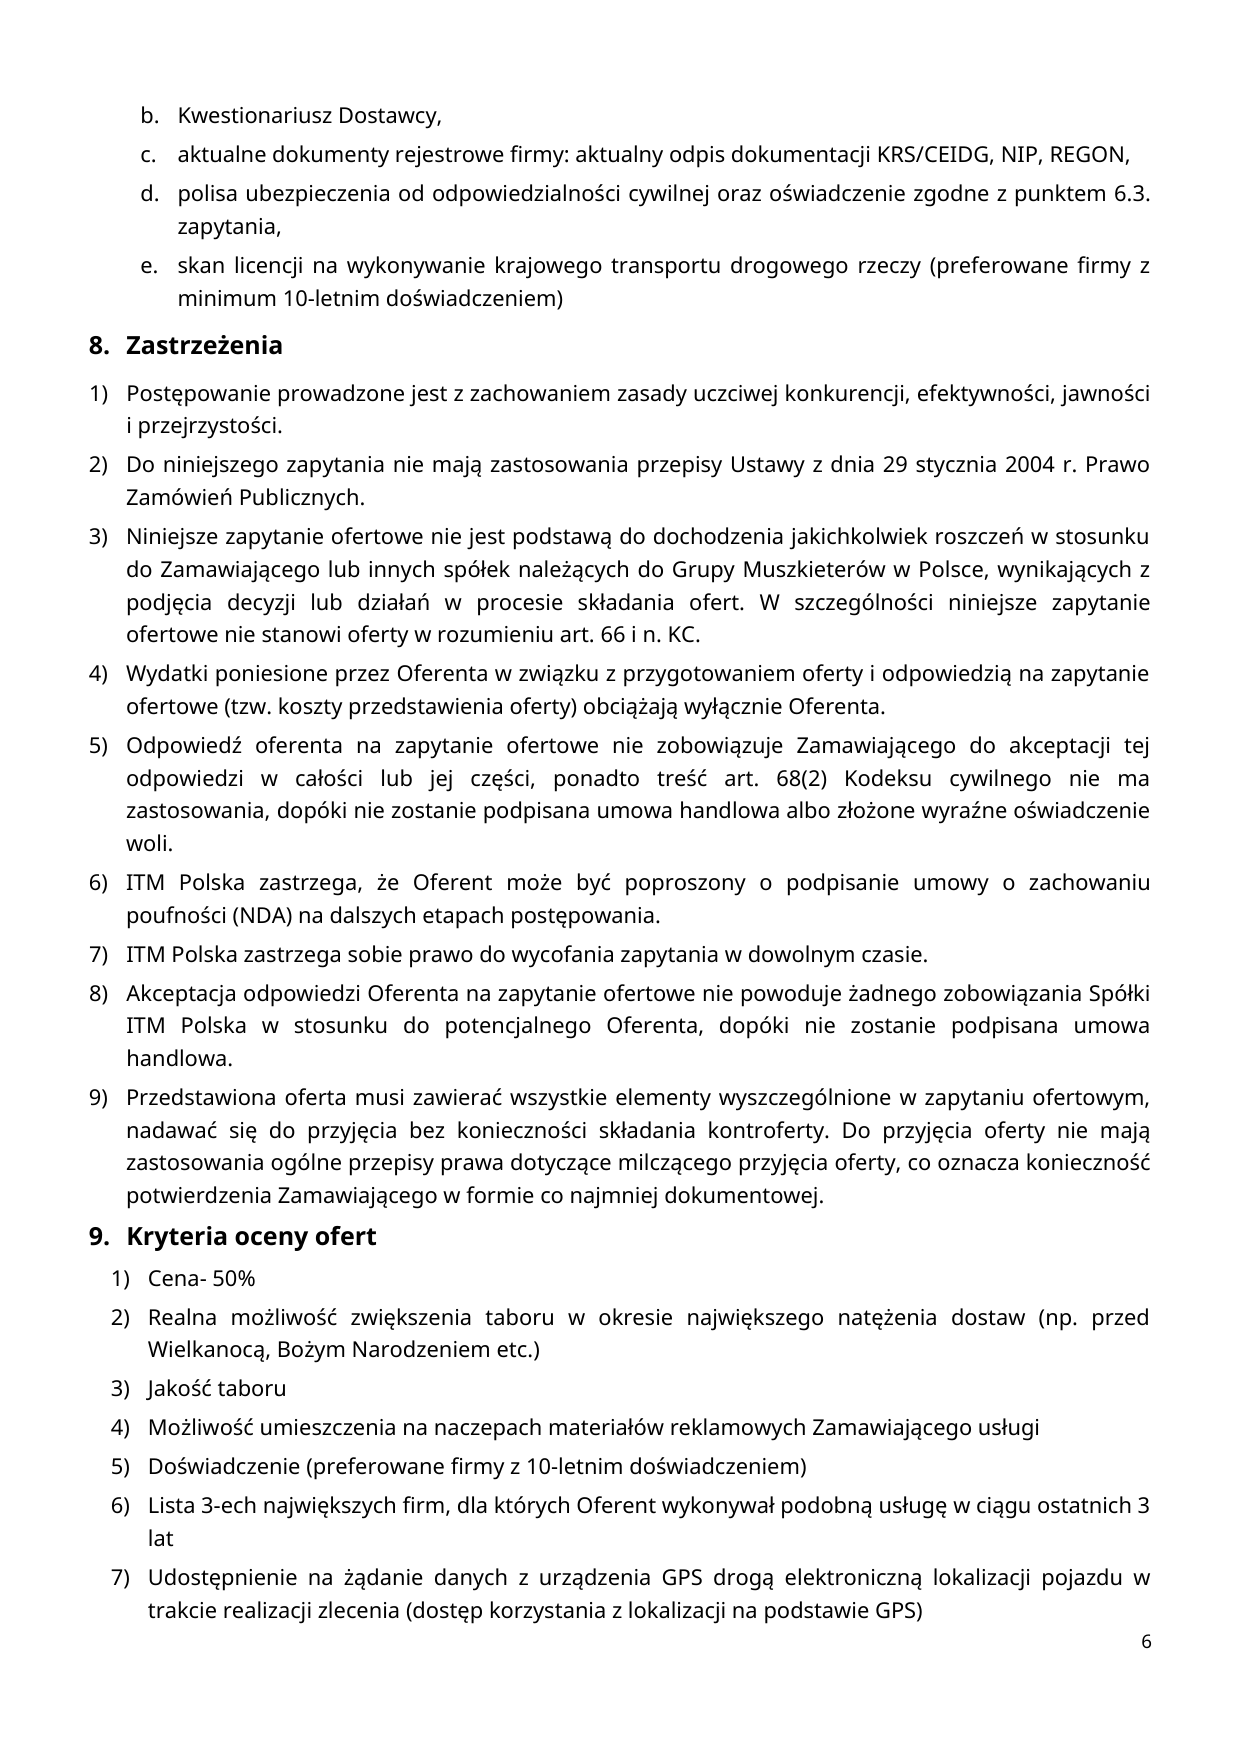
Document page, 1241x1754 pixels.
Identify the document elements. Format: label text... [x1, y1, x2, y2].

list Cena- 50% [111, 1263, 1152, 1292]
list skan licencji na wykonywanie krajowego transportu drogowego rzeczy (preferowane firmy z minimum 10-letnim doświadczeniem) [140, 250, 1152, 312]
list Możliwość umieszczenia na naczepach materiałów reklamowych Zamawiającego usługi [111, 1412, 1152, 1442]
list Akceptacja odpowiedzi Oferenta na zapytanie ofertowe nie powoduje żadnego zobowiązania Spółki ITM Polska w stosunku do potencjalnego Oferenta, dopóki nie zostanie podpisana umowa handlowa. [89, 978, 1152, 1073]
list polisa ubezpieczenia od odpowiedzialności cywilnej oraz oświadczenie zgodne z punktem 6.3. zapytania, [140, 178, 1152, 241]
list Niniejsze zapytanie ofertowe nie jest podstawą do dochodzenia jakichkolwiek roszczeń w stosunku do Zamawiającego lub innych spółek należących do Grupy Muszkieterów w Polsce, wynikających z podjęcia decyzji lub działań w procesie składania ofert. W szczególności niniejsze zapytanie ofertowe nie stanowi oferty w rozumieniu art. 66 i n. KC. [89, 521, 1152, 649]
list Kwestionariusz Dostawcy, [140, 100, 1152, 130]
list Kryteria oceny ofert [89, 1219, 1152, 1253]
list Doświadczenie (preferowane firmy z 10-letnim doświadczeniem) [111, 1451, 1152, 1481]
list aktualne dokumenty rejestrowe firmy: aktualny odpis dokumentacji KRS/CEIDG, NIP, REGON, [140, 139, 1152, 169]
list ITM Polska zastrzega, że Oferent może być poproszony o podpisanie umowy o zachowaniu poufności (NDA) na dalszych etapach postępowania. [89, 867, 1152, 929]
list Przedstawiona oferta musi zawierać wszystkie elementy wyszczególnione w zapytaniu ofertowym, nadawać się do przyjęcia bez konieczności składania kontroferty. Do przyjęcia oferty nie mają zastosowania ogólne przepisy prawa dotyczące milczącego przyjęcia oferty, co oznacza konieczność potwierdzenia Zamawiającego w formie co najmniej dokumentowej. [89, 1082, 1152, 1210]
list Postępowanie prowadzone jest z zachowaniem zasady uczciwej konkurencji, efektywności, jawności i przejrzystości. [89, 378, 1152, 440]
list Realna możliwość zwiększenia taboru w okresie największego natężenia dostaw (np. przed Wielkanocą, Bożym Narodzeniem etc.) [111, 1302, 1152, 1364]
list Wydatki poniesione przez Oferenta w związku z przygotowaniem oferty i odpowiedzią na zapytanie ofertowe (tzw. koszty przedstawienia oferty) obciążają wyłącznie Oferenta. [89, 658, 1152, 721]
list Zastrzeżenia [89, 328, 1152, 362]
list Udostępnienie na żądanie danych z urządzenia GPS drogą elektroniczną lokalizacji pojazdu w trakcie realizacji zlecenia (dostęp korzystania z lokalizacji na podstawie GPS) [111, 1562, 1152, 1624]
list ITM Polska zastrzega sobie prawo do wycofania zapytania w dowolnym czasie. [89, 939, 1152, 968]
list Lista 3-ech największych firm, dla których Oferent wykonywał podobną usługę w ciągu ostatnich 3 lat [111, 1490, 1152, 1553]
list Odpowiedź oferenta na zapytanie ofertowe nie zobowiązuje Zamawiającego do akceptacji tej odpowiedzi w całości lub jej części, ponadto treść art. 68(2) Kodeksu cywilnego nie ma zastosowania, dopóki nie zostanie podpisana umowa handlowa albo złożone wyraźne oświadczenie woli. [89, 730, 1152, 858]
list Jakość taboru [111, 1373, 1152, 1403]
list Do niniejszego zapytania nie mają zastosowania przepisy Ustawy z dnia 29 stycznia 2004 r. Prawo Zamówień Publicznych. [89, 449, 1152, 512]
